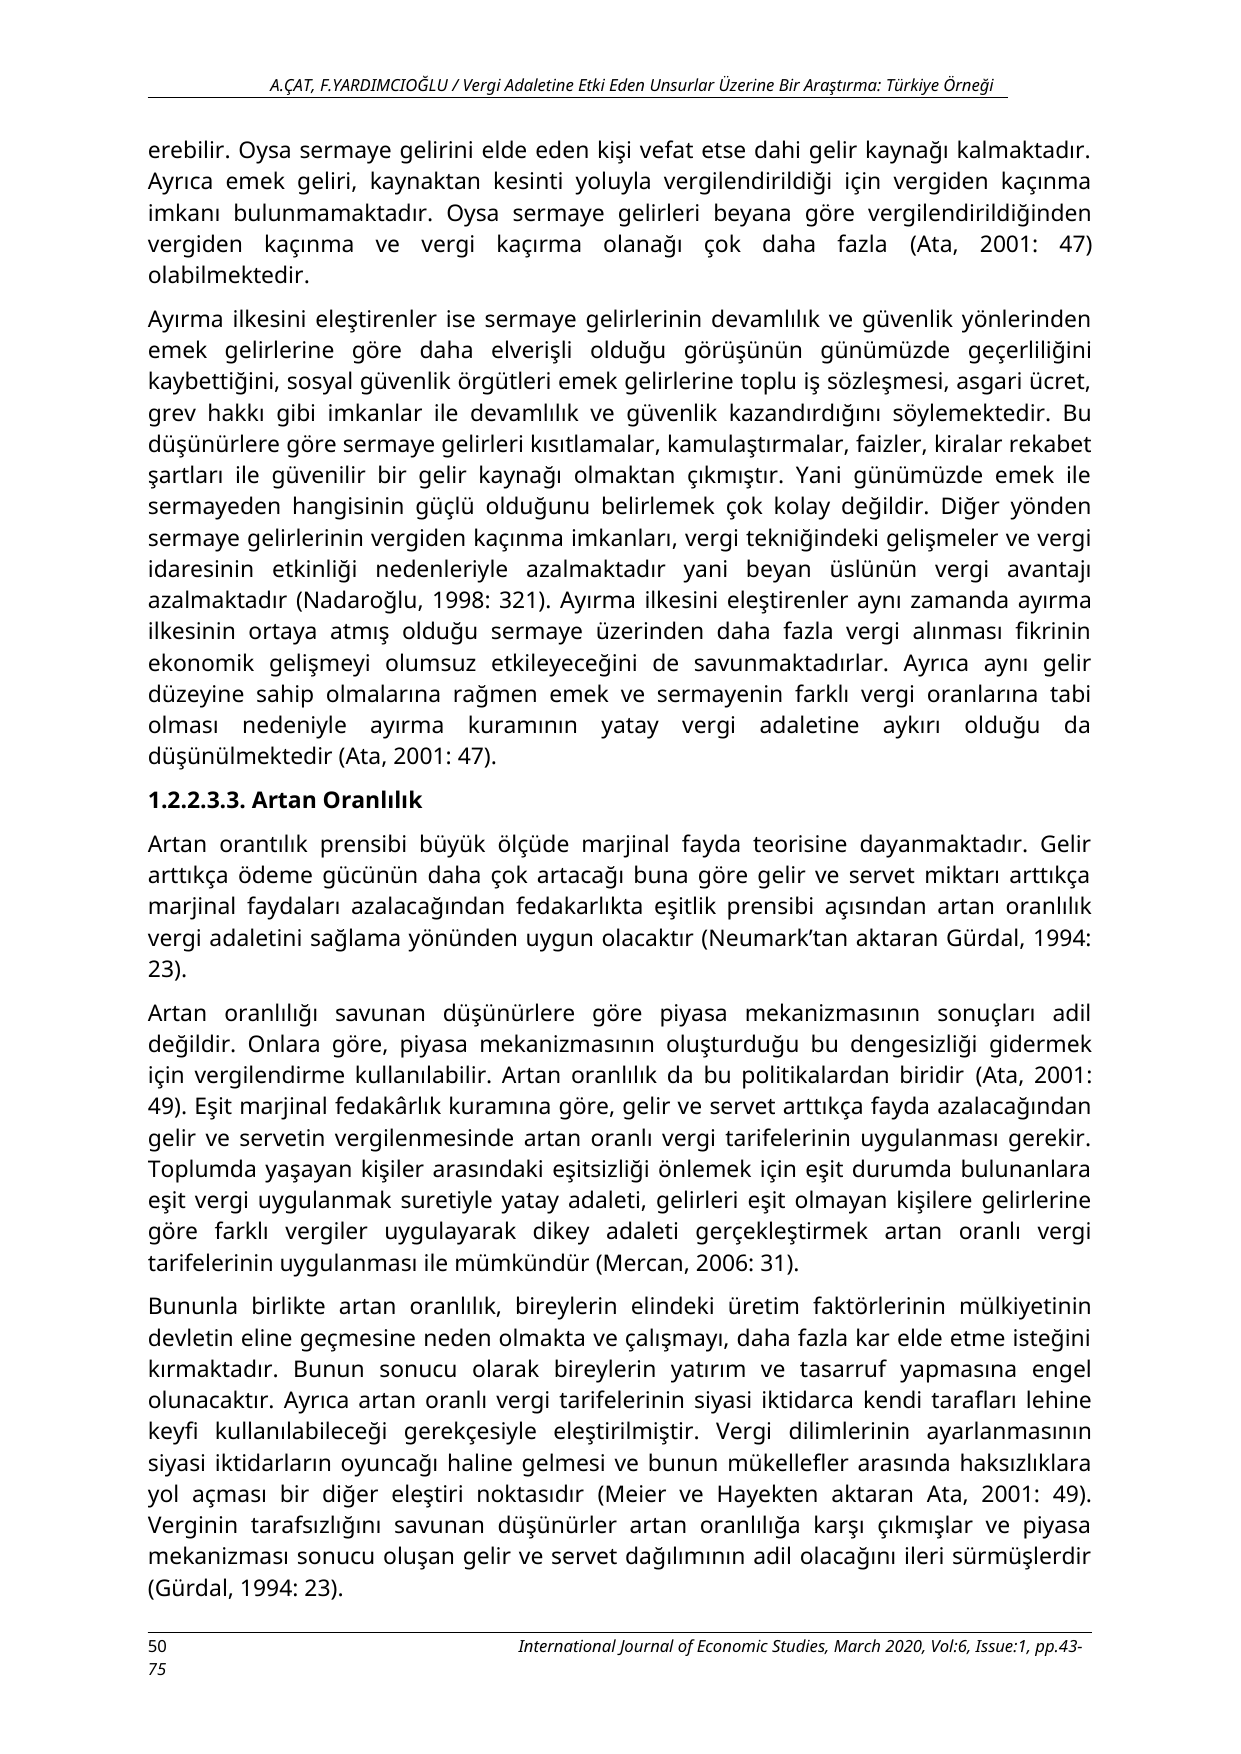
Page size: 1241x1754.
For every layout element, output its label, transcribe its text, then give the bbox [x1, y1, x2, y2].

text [148, 134, 1092, 290]
text Ayırma ilkesini eleştirenler ise sermaye gelirlerinin devamlılık ve güvenlik yönlerinden emek gelirlerine göre daha elverişli olduğu görüşünün günümüzde geçerliliğini kaybettiğini, sosyal güvenlik örgütleri emek gelirlerine toplu iş sözleşmesi, asgari ücret, grev hakkı gibi imkanlar ile devamlılık ve güvenlik kazandırdığını söylemektedir. Bu düşünürlere göre sermaye gelirleri kısıtlamalar, kamulaştırmalar, faizler, kiralar rekabet şartları ile güvenilir bir gelir kaynağı olmaktan çıkmıştır. Yani günümüzde emek ile sermayeden hangisinin güçlü olduğunu belirlemek çok kolay değildir. Diğer yönden sermaye gelirlerinin vergiden kaçınma imkanları, vergi tekniğindeki gelişmeler ve vergi idaresinin etkinliği nedenleriyle azalmaktadır yani beyan üslünün vergi avantajı azalmaktadır (Nadaroğlu, 1998: 321). Ayırma ilkesini eleştirenler aynı zamanda ayırma ilkesinin ortaya atmış olduğu sermaye üzerinden daha fazla vergi alınması fikrinin ekonomik gelişmeyi olumsuz etkileyeceğini de savunmaktadırlar. Ayrıca aynı gelir düzeyine sahip olmalarına rağmen emek ve sermayenin farklı vergi oranlarına tabi olması nedeniyle ayırma kuramının yatay vergi adaletine aykırı olduğu da düşünülmektedir (Ata, 2001: 47). [148, 303, 1092, 772]
text Artan oranlılığı savunan düşünürlere göre piyasa mekanizmasının sonuçları adil değildir. Onlara göre, piyasa mekanizmasının oluşturduğu bu dengesizliği gidermek için vergilendirme kullanılabilir. Artan oranlılık da bu politikalardan biridir (Ata, 2001: 49). Eşit marjinal fedakârlık kuramına göre, gelir ve servet arttıkça fayda azalacağından gelir ve servetin vergilenmesinde artan oranlı vergi tarifelerinin uygulanması gerekir. Toplumda yaşayan kişiler arasındaki eşitsizliği önlemek için eşit durumda bulunanlara eşit vergi uygulanmak suretiyle yatay adaleti, gelirleri eşit olmayan kişilere gelirlerine göre farklı vergiler uygulayarak dikey adaleti gerçekleştirmek artan oranlı vergi tarifelerinin uygulanması ile mümkündür (Mercan, 2006: 31). [148, 997, 1092, 1278]
text Artan orantılık prensibi büyük ölçüde marjinal fayda teorisine dayanmaktadır. Gelir arttıkça ödeme gücünün daha çok artacağı buna göre gelir ve servet miktarı arttıkça marjinal faydaları azalacağından fedakarlıkta eşitlik prensibi açısından artan oranlılık vergi adaletini sağlama yönünden uygun olacaktır (Neumark’tan aktaran Gürdal, 1994: 23). [148, 828, 1092, 984]
text Bununla birlikte artan oranlılık, bireylerin elindeki üretim faktörlerinin mülkiyetinin devletin eline geçmesine neden olmakta ve çalışmayı, daha fazla kar elde etme isteğini kırmaktadır. Bunun sonucu olarak bireylerin yatırım ve tasarruf yapmasına engel olunacaktır. Ayrıca artan oranlı vergi tarifelerinin siyasi iktidarca kendi tarafları lehine keyfi kullanılabileceği gerekçesiyle eleştirilmiştir. Vergi dilimlerinin ayarlanmasının siyasi iktidarların oyuncağı haline gelmesi ve bunun mükellefler arasında haksızlıklara yol açması bir diğer eleştiri noktasıdır (Meier ve Hayekten aktaran Ata, 2001: 49). Verginin tarafsızlığını savunan düşünürler artan oranlılığa karşı çıkmışlar ve piyasa mekanizması sonucu oluşan gelir ve servet dağılımının adil olacağını ileri sürmüşlerdir (Gürdal, 1994: 23). [148, 1290, 1092, 1603]
subtitle 1.2.2.3.3. Artan Oranlılık [148, 784, 1092, 815]
